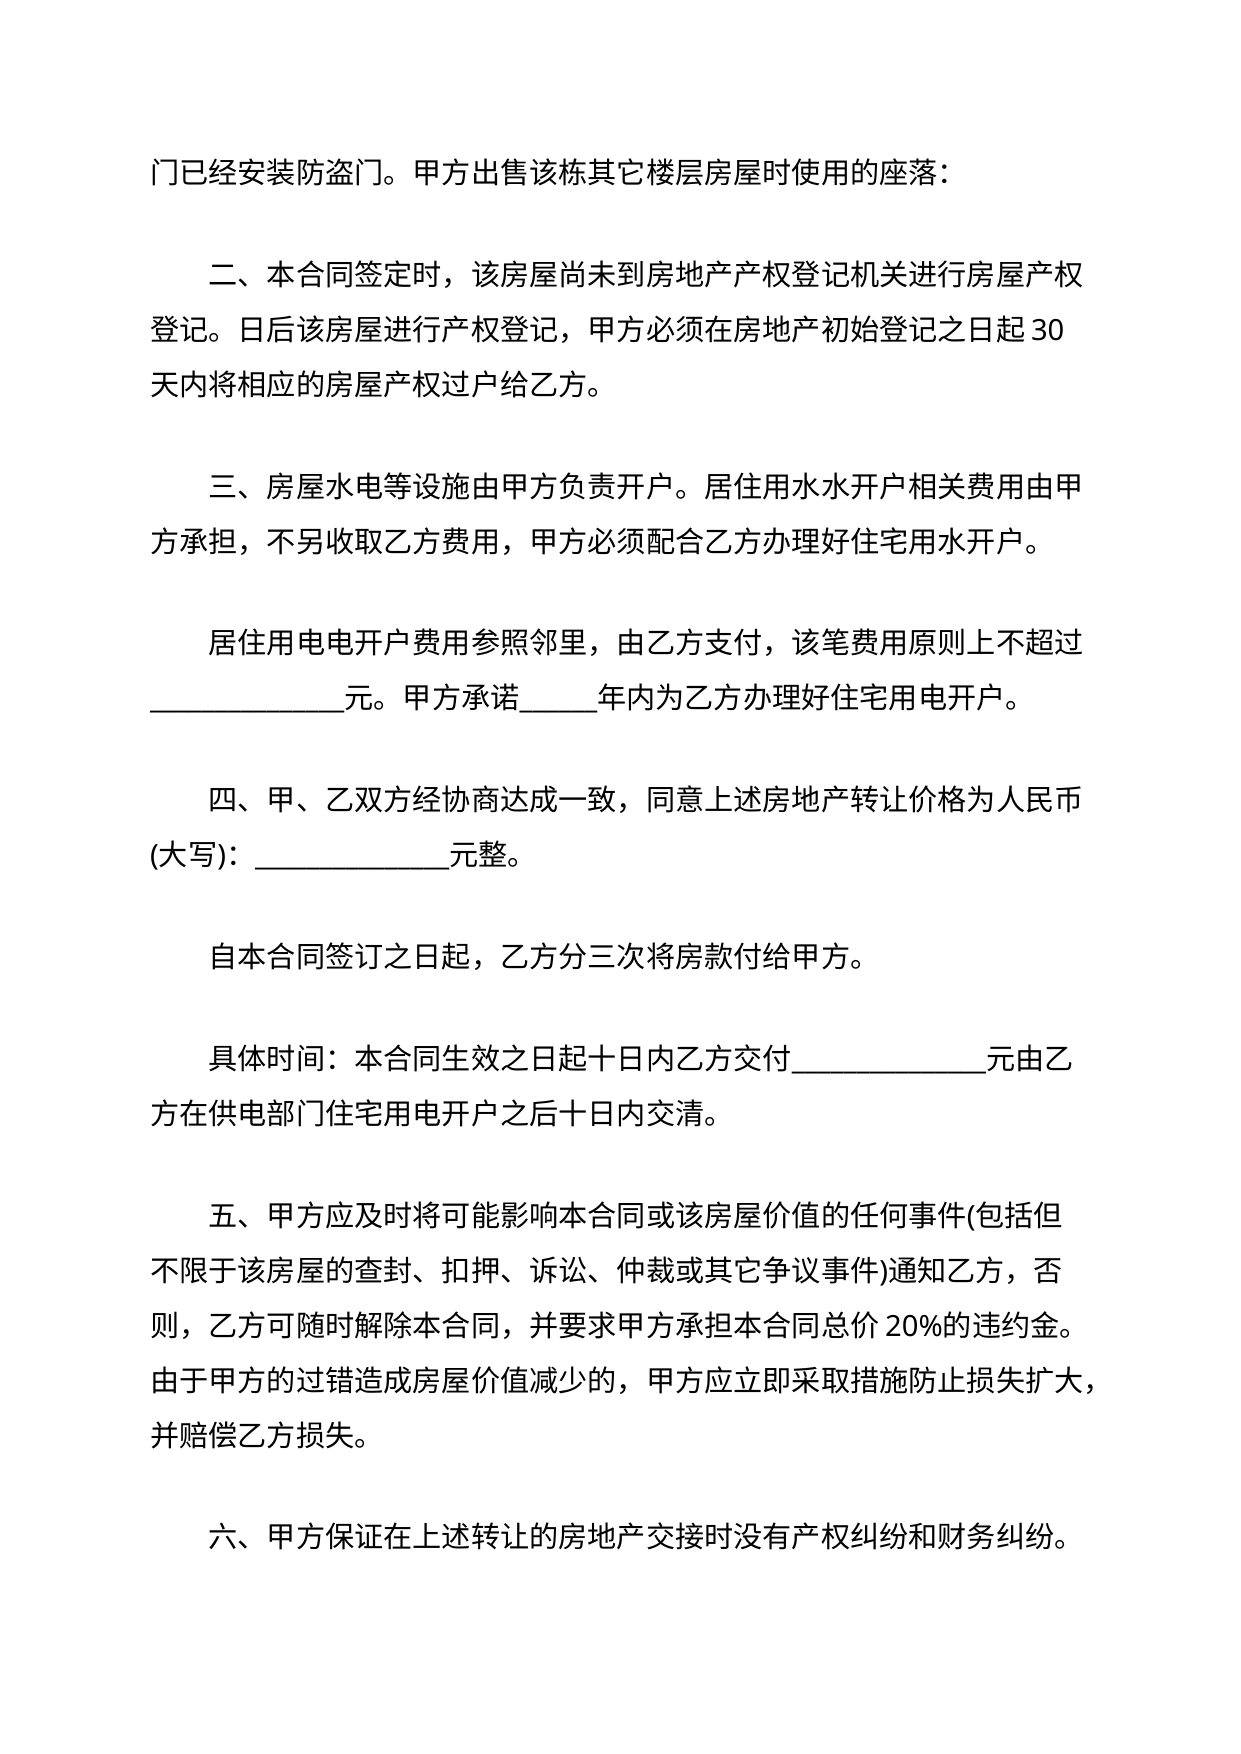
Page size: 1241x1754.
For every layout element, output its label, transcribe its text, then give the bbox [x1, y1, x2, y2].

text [150, 150, 1090, 192]
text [150, 1514, 1090, 1556]
text 五、甲方应及时将可能影响本合同或该房屋价值的任何事件(包括但不限于该房屋的查封、扣押、诉讼、仲裁或其它争议事件)通知乙方，否则，乙方可随时解除本合同，并要求甲方承担本合同总价20%的违约金。由于甲方的过错造成房屋价值减少的，甲方应立即采取措施防止损失扩大，并赔偿乙方损失。 [150, 1192, 1090, 1454]
text 三、房屋水电等设施由甲方负责开户。居住用水水开户相关费用由甲方承担，不另收取乙方费用，甲方必须配合乙方办理好住宅用水开户。 [150, 463, 1090, 561]
text 自本合同签订之日起，乙方分三次将房款付给甲方。 [150, 934, 1090, 976]
text 居住用电电开户费用参照邻里，由乙方支付，该笔费用原则上不超过_______________元。甲方承诺______年内为乙方办理好住宅用电开户。 [150, 620, 1090, 717]
text 四、甲、乙双方经协商达成一致，同意上述房地产转让价格为人民币(大写)：_______________元整。 [150, 777, 1090, 874]
text 二、本合同签定时，该房屋尚未到房地产产权登记机关进行房屋产权登记。日后该房屋进行产权登记，甲方必须在房地产初始登记之日起30天内将相应的房屋产权过户给乙方。 [150, 252, 1090, 404]
text 具体时间：本合同生效之日起十日内乙方交付_______________元由乙方在供电部门住宅用电开户之后十日内交清。 [150, 1036, 1090, 1133]
